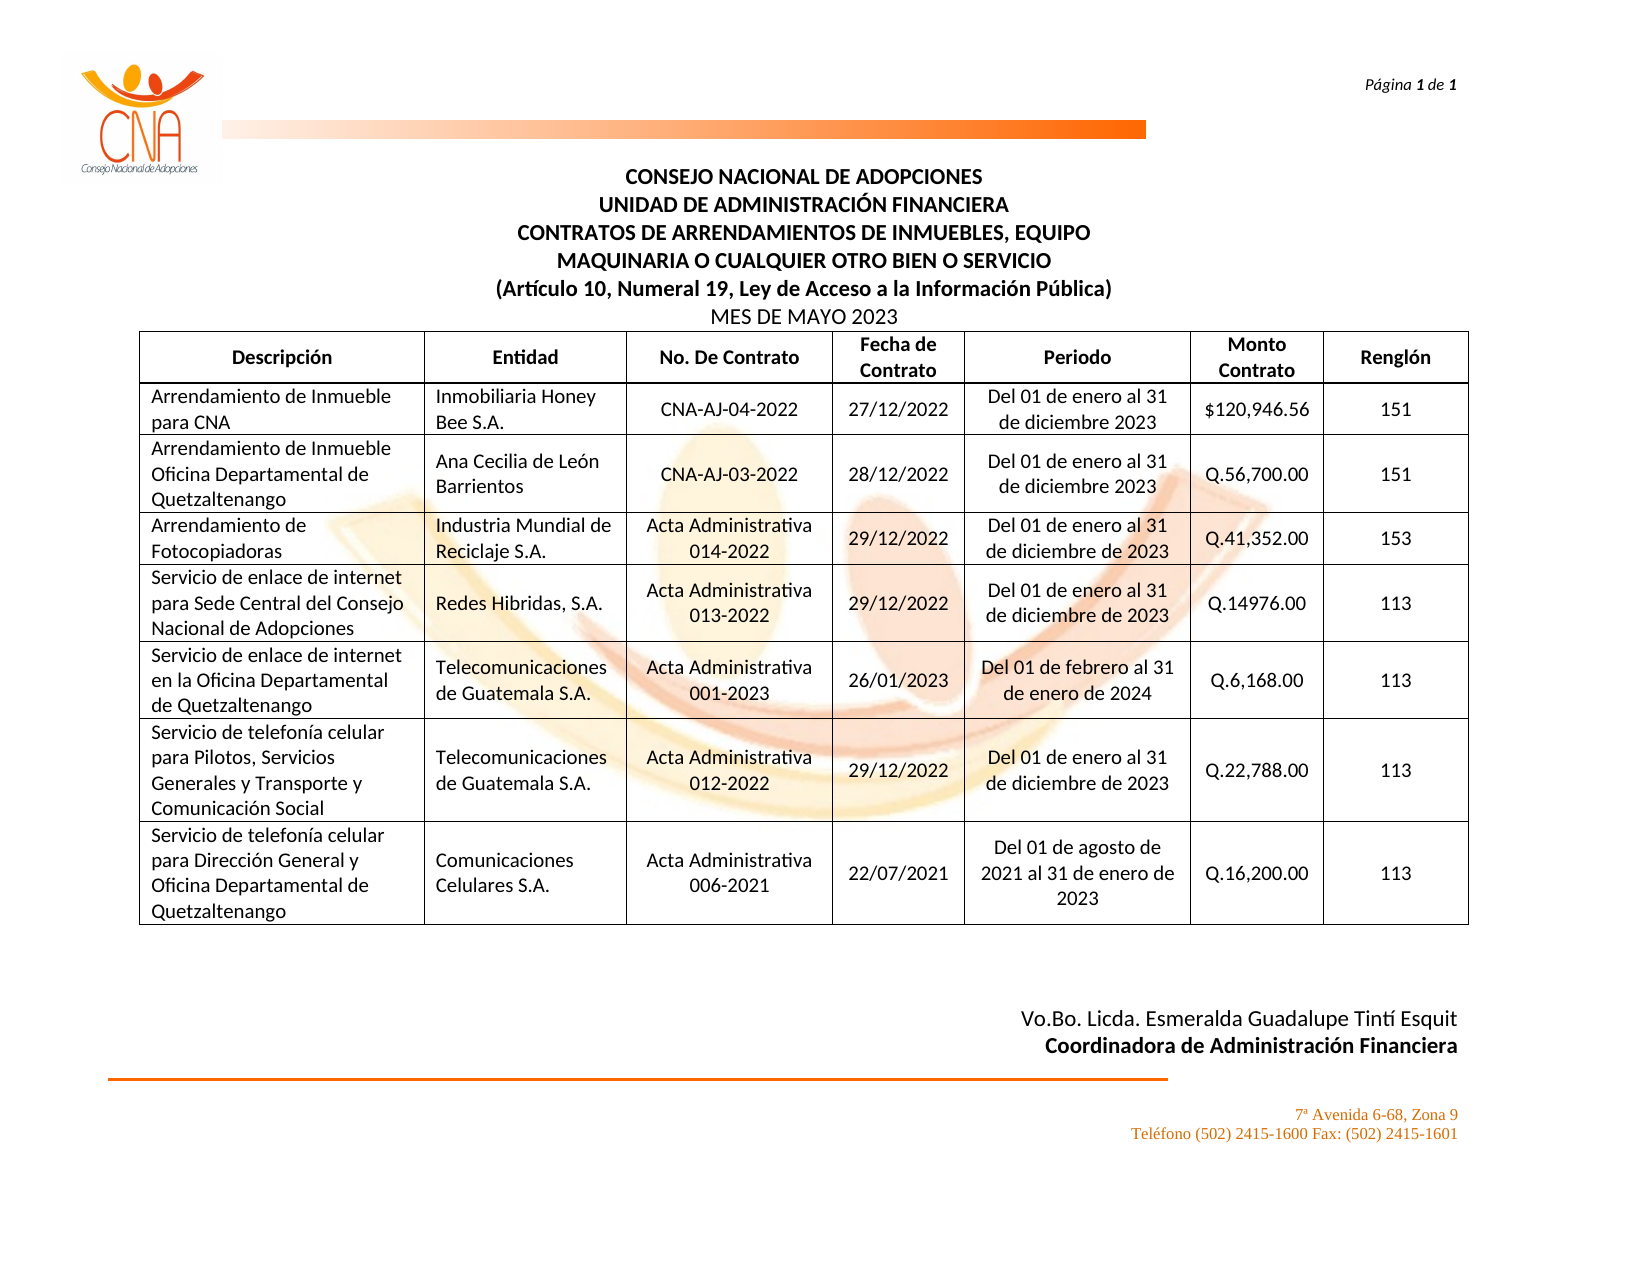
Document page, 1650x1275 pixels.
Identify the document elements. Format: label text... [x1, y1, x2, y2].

table_cell 113 [1324, 822, 1468, 923]
table_header Renglón [1324, 332, 1468, 382]
table_cell Acta Administrativa 013-2022 [627, 565, 832, 641]
table_cell Acta Administrativa 001-2023 [627, 642, 832, 718]
table_cell 29/12/2022 [833, 719, 964, 821]
table_cell 29/12/2022 [833, 565, 964, 641]
table_cell 113 [1324, 719, 1468, 821]
table_cell Industria Mundial de Reciclaje S.A. [425, 513, 626, 563]
table_cell 153 [1324, 513, 1468, 563]
table_cell 28/12/2022 [833, 435, 964, 512]
table_cell Servicio de telefonía celular para Dirección General y Oficina Departamental de Quetzaltenango [140, 822, 424, 923]
text Coordinadora de Administración Financiera [150, 1032, 1458, 1060]
table_cell 29/12/2022 [833, 513, 964, 563]
table_cell Servicio de enlace de internet en la Oficina Departamental de Quetzaltenango [140, 642, 424, 718]
text MES DE MAYO 2023 [150, 303, 1458, 331]
table_cell Redes Hibridas, S.A. [425, 565, 626, 641]
text (Artículo 10, Numeral 19, Ley de Acceso a la Información Pública) [150, 274, 1458, 303]
table_cell Del 01 de enero al 31 de diciembre de 2023 [965, 719, 1190, 821]
table_cell Comunicaciones Celulares S.A. [425, 822, 626, 923]
table_header Descripción [140, 332, 424, 382]
table_cell CNA-AJ-03-2022 [627, 435, 832, 512]
table_cell Telecomunicaciones de Guatemala S.A. [425, 642, 626, 718]
table_cell Del 01 de enero al 31 de diciembre de 2023 [965, 513, 1190, 563]
table_cell Q.56,700.00 [1191, 435, 1323, 512]
table_cell Arrendamiento de Inmueble para CNA [140, 384, 424, 434]
table_header Periodo [965, 332, 1190, 382]
text Vo.Bo. Licda. Esmeralda Guadalupe Tintí Esquit [150, 1004, 1458, 1032]
text CONSEJO NACIONAL DE ADOPCIONES [150, 162, 1458, 191]
table_cell Ana Cecilia de León Barrientos [425, 435, 626, 512]
table_cell Q.41,352.00 [1191, 513, 1323, 563]
table_cell 26/01/2023 [833, 642, 964, 718]
table_cell 113 [1324, 642, 1468, 718]
table_cell $120,946.56 [1191, 384, 1323, 434]
table_cell Q.16,200.00 [1191, 822, 1323, 923]
text MAQUINARIA O CUALQUIER OTRO BIEN O SERVICIO [150, 247, 1458, 274]
table_cell Servicio de telefonía celular para Pilotos, Servicios Generales y Transporte y Comunicación Social [140, 719, 424, 821]
table_cell Telecomunicaciones de Guatemala S.A. [425, 719, 626, 821]
table_cell Q.14976.00 [1191, 565, 1323, 641]
table_cell Servicio de enlace de internet para Sede Central del Consejo Nacional de Adopciones [140, 565, 424, 641]
table_cell Acta Administrativa 014-2022 [627, 513, 832, 563]
table_cell Del 01 de enero al 31 de diciembre 2023 [965, 384, 1190, 434]
table_cell 151 [1324, 435, 1468, 512]
table_cell CNA-AJ-04-2022 [627, 384, 832, 434]
table_cell Del 01 de enero al 31 de diciembre de 2023 [965, 565, 1190, 641]
table_header Entidad [425, 332, 626, 382]
table_cell 151 [1324, 384, 1468, 434]
picture [61, 50, 222, 184]
table_cell Arrendamiento de Inmueble Oficina Departamental de Quetzaltenango [140, 435, 424, 512]
text UNIDAD DE ADMINISTRACIÓN FINANCIERA [150, 191, 1458, 218]
table_cell Acta Administrativa 012-2022 [627, 719, 832, 821]
table_header Fecha de Contrato [833, 332, 964, 382]
table_cell Arrendamiento de Fotocopiadoras [140, 513, 424, 563]
table_cell Q.22,788.00 [1191, 719, 1323, 821]
table_header No. De Contrato [627, 332, 832, 382]
table_cell Acta Administrativa 006-2021 [627, 822, 832, 923]
table_cell Del 01 de enero al 31 de diciembre 2023 [965, 435, 1190, 512]
table_cell 27/12/2022 [833, 384, 964, 434]
table_cell Inmobiliaria Honey Bee S.A. [425, 384, 626, 434]
table_cell Del 01 de febrero al 31 de enero de 2024 [965, 642, 1190, 718]
table_header Monto Contrato [1191, 332, 1323, 382]
text CONTRATOS DE ARRENDAMIENTOS DE INMUEBLES, EQUIPO [150, 218, 1458, 247]
table_cell Q.6,168.00 [1191, 642, 1323, 718]
table_cell 113 [1324, 565, 1468, 641]
table_cell Del 01 de agosto de 2021 al 31 de enero de 2023 [965, 822, 1190, 923]
table_cell 22/07/2021 [833, 822, 964, 923]
